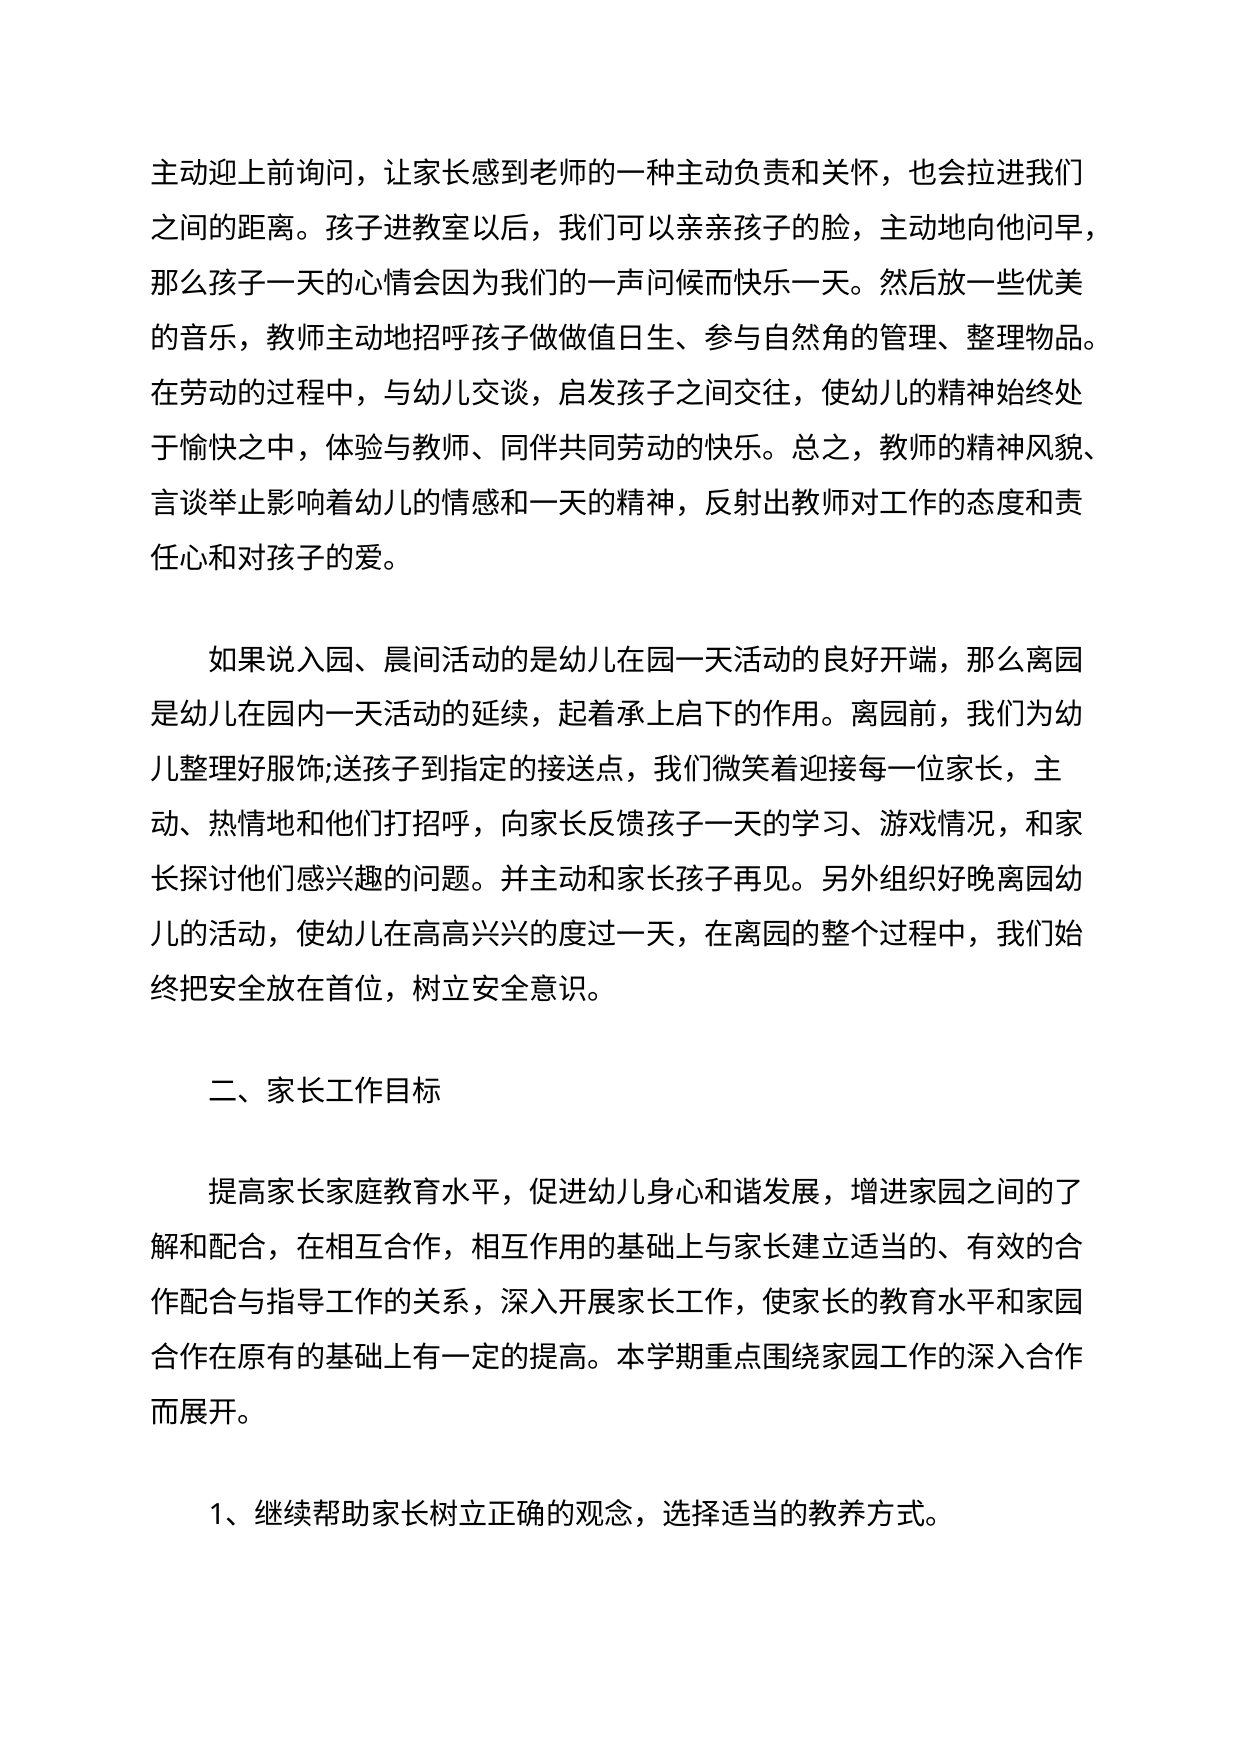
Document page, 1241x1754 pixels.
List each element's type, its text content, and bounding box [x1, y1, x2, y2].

text 1、继续帮助家长树立正确的观念，选择适当的教养方式。 [150, 1490, 1090, 1533]
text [150, 150, 1090, 577]
text 提高家长家庭教育水平，促进幼儿身心和谐发展，增进家园之间的了解和配合，在相互合作，相互作用的基础上与家长建立适当的、有效的合作配合与指导工作的关系，深入开展家长工作，使家长的教育水平和家园合作在原有的基础上有一定的提高。本学期重点围绕家园工作的深入合作而展开。 [150, 1169, 1090, 1431]
text 二、家长工作目标 [150, 1067, 1090, 1109]
text 如果说入园、晨间活动的是幼儿在园一天活动的良好开端，那么离园是幼儿在园内一天活动的延续，起着承上启下的作用。离园前，我们为幼儿整理好服饰;送孩子到指定的接送点，我们微笑着迎接每一位家长，主动、热情地和他们打招呼，向家长反馈孩子一天的学习、游戏情况，和家长探讨他们感兴趣的问题。并主动和家长孩子再见。另外组织好晚离园幼儿的活动，使幼儿在高高兴兴的度过一天，在离园的整个过程中，我们始终把安全放在首位，树立安全意识。 [150, 636, 1090, 1008]
